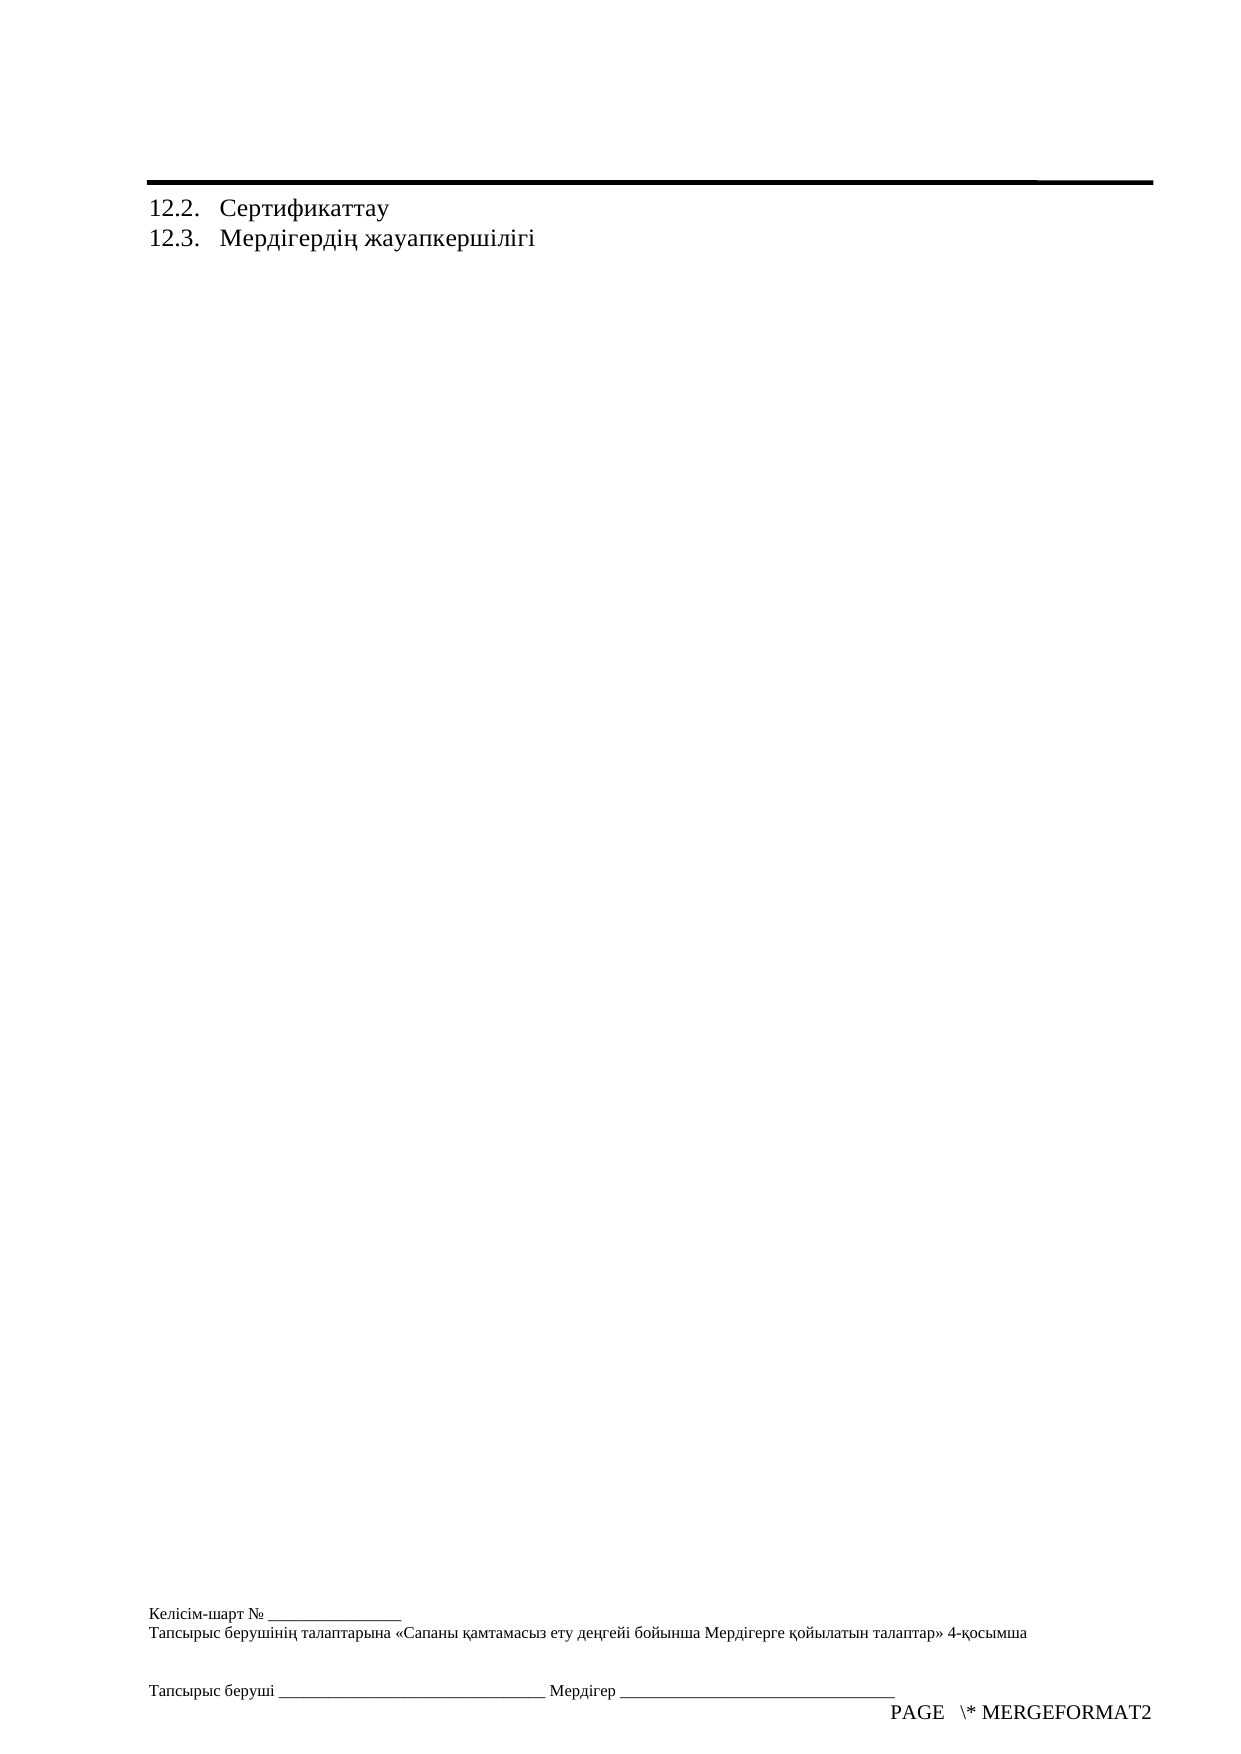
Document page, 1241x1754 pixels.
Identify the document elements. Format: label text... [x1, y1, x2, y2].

text 12.2. Сертификаттау [148, 193, 1124, 222]
text 12.3. Мердігердің жауапкершілігі [148, 223, 1124, 252]
